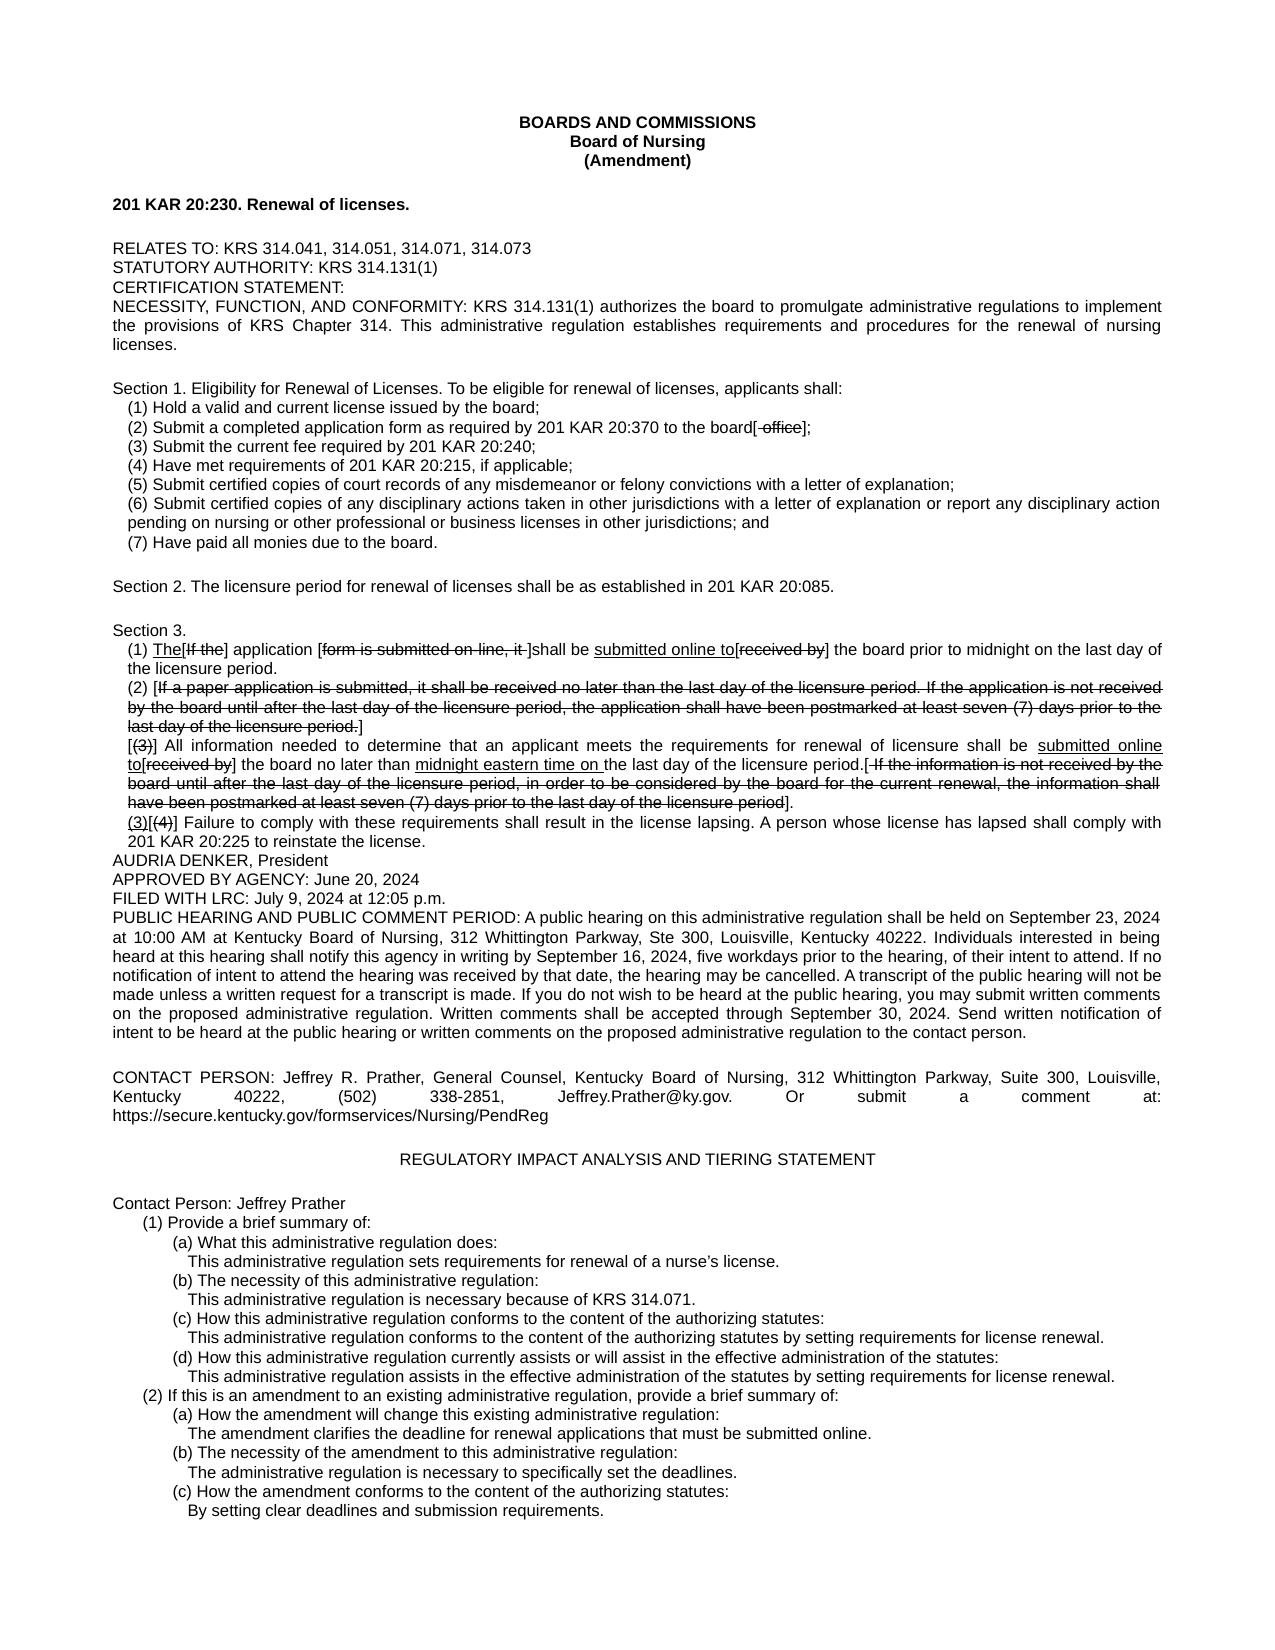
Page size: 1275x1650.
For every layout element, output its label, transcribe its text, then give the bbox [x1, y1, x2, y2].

text Section 3. [112, 621, 1162, 640]
text PUBLIC HEARING AND PUBLIC COMMENT PERIOD: A public hearing on this administrative regulation shall be held on September 23, 2024 at 10:00 AM at Kentucky Board of Nursing, 312 Whittington Parkway, Ste 300, Louisville, Kentucky 40222. Individuals interested in being heard at this hearing shall notify this agency in writing by September 16, 2024, five workdays prior to the hearing, of their intent to attend. If no notification of intent to attend the hearing was received by that date, the hearing may be cancelled. A transcript of the public hearing will not be made unless a written request for a transcript is made. If you do not wish to be heard at the public hearing, you may submit written comments on the proposed administrative regulation. Written comments shall be accepted through September 30, 2024. Send written notification of intent to be heard at the public hearing or written comments on the proposed administrative regulation to the contact person. [112, 908, 1162, 1042]
text AUDRIA DENKER, President [112, 851, 1162, 870]
text [(3)] All information needed to determine that an applicant meets the requirements for renewal of licensure shall be submitted online to[received by] the board no later than midnight eastern time on the last day of the licensure period.[ If the information is not received by the board until after the last day of the licensure period, in order to be considered by the board for the current renewal, the information shall have been postmarked at least seven (7) days prior to the last day of the licensure period]. [127, 736, 1162, 812]
text The amendment clarifies the deadline for renewal applications that must be submitted online. [187, 1424, 1162, 1443]
text (1) Hold a valid and current license issued by the board; [127, 398, 1162, 417]
text 201 KAR 20:230. Renewal of licenses. [112, 195, 1162, 214]
text RELATES TO: KRS 314.041, 314.051, 314.071, 314.073 [112, 239, 1162, 258]
text APPROVED BY AGENCY: June 20, 2024 [112, 870, 1162, 889]
text BOARDS AND COMMISSIONS [112, 112, 1162, 132]
text (7) Have paid all monies due to the board. [127, 532, 1162, 552]
text (b) The necessity of this administrative regulation: [172, 1271, 1162, 1290]
text (2) [If a paper application is submitted, it shall be received no later than the last day of the licensure period. If the application is not received by the board until after the last day of the licensure period, the application shall have been postmarked at least seven (7) days prior to the last day of the licensure period.] [127, 678, 1162, 708]
text Section 1. Eligibility for Renewal of Licenses. To be eligible for renewal of licenses, applicants shall: [112, 379, 1162, 398]
text NECESSITY, FUNCTION, AND CONFORMITY: KRS 314.131(1) authorizes the board to promulgate administrative regulations to implement the provisions of KRS Chapter 314. This administrative regulation establishes requirements and procedures for the renewal of nursing licenses. [112, 297, 1162, 354]
text (c) How the amendment conforms to the content of the authorizing statutes: [172, 1482, 1162, 1501]
text (d) How this administrative regulation currently assists or will assist in the effective administration of the statutes: [172, 1347, 1162, 1367]
text This administrative regulation is necessary because of KRS 314.071. [187, 1290, 1162, 1309]
text (3)[(4)] Failure to comply with these requirements shall result in the license lapsing. A person whose license has lapsed shall comply with 201 KAR 20:225 to reinstate the license. [127, 812, 1162, 851]
text This administrative regulation assists in the effective administration of the statutes by setting requirements for license renewal. [187, 1367, 1162, 1386]
text (1) Provide a brief summary of: [142, 1213, 1162, 1232]
text STATUTORY AUTHORITY: KRS 314.131(1) [112, 258, 1162, 277]
text This administrative regulation sets requirements for renewal of a nurse’s license. [187, 1252, 1162, 1271]
text The administrative regulation is necessary to specifically set the deadlines. [187, 1462, 1162, 1482]
text (6) Submit certified copies of any disciplinary actions taken in other jurisdictions with a letter of explanation or report any disciplinary action pending on nursing or other professional or business licenses in other jurisdictions; and [127, 494, 1162, 532]
text (1) The[If the] application [form is submitted on-line, it ]shall be submitted online to[received by] the board prior to midnight on the last day of the licensure period. [127, 640, 1162, 678]
text REGULATORY IMPACT ANALYSIS AND TIERING STATEMENT [112, 1150, 1162, 1169]
text By setting clear deadlines and submission requirements. [187, 1501, 1162, 1520]
text (3) Submit the current fee required by 201 KAR 20:240; [127, 437, 1162, 456]
text FILED WITH LRC: July 9, 2024 at 12:05 p.m. [112, 889, 1162, 908]
text CERTIFICATION STATEMENT: [112, 277, 1162, 297]
text (b) The necessity of the amendment to this administrative regulation: [172, 1443, 1162, 1462]
text (c) How this administrative regulation conforms to the content of the authorizing statutes: [172, 1309, 1162, 1328]
text (2) If this is an amendment to an existing administrative regulation, provide a brief summary of: [142, 1386, 1162, 1405]
text (2) Submit a completed application form as required by 201 KAR 20:370 to the board[ office]; [127, 417, 1162, 437]
text (4) Have met requirements of 201 KAR 20:215, if applicable; [127, 456, 1162, 475]
text Contact Person: Jeffrey Prather [112, 1194, 1162, 1213]
text CONTACT PERSON: Jeffrey R. Prather, General Counsel, Kentucky Board of Nursing, 312 Whittington Parkway, Suite 300, Louisville, Kentucky 40222, (502) 338-2851, Jeffrey.Prather@ky.gov. Or submit a comment at: https://secure.kentucky.gov/formservices/Nursing/PendReg [112, 1067, 1162, 1125]
text This administrative regulation conforms to the content of the authorizing statutes by setting requirements for license renewal. [187, 1328, 1162, 1347]
text (Amendment) [112, 151, 1162, 170]
text (a) How the amendment will change this existing administrative regulation: [172, 1405, 1162, 1424]
text Section 2. The licensure period for renewal of licenses shall be as established in 201 KAR 20:085. [112, 577, 1162, 596]
text (2) [If a paper application is submitted, it shall be received no later than the last day of the licensure period. If the application is not received by the board until after the last day of the licensure period, the application shall have been postmarked at least seven (7) days prior to the last day of the licensure period.] [127, 709, 1162, 736]
text (5) Submit certified copies of court records of any misdemeanor or felony convictions with a letter of explanation; [127, 475, 1162, 494]
text Board of Nursing [112, 132, 1162, 151]
text (a) What this administrative regulation does: [172, 1232, 1162, 1252]
